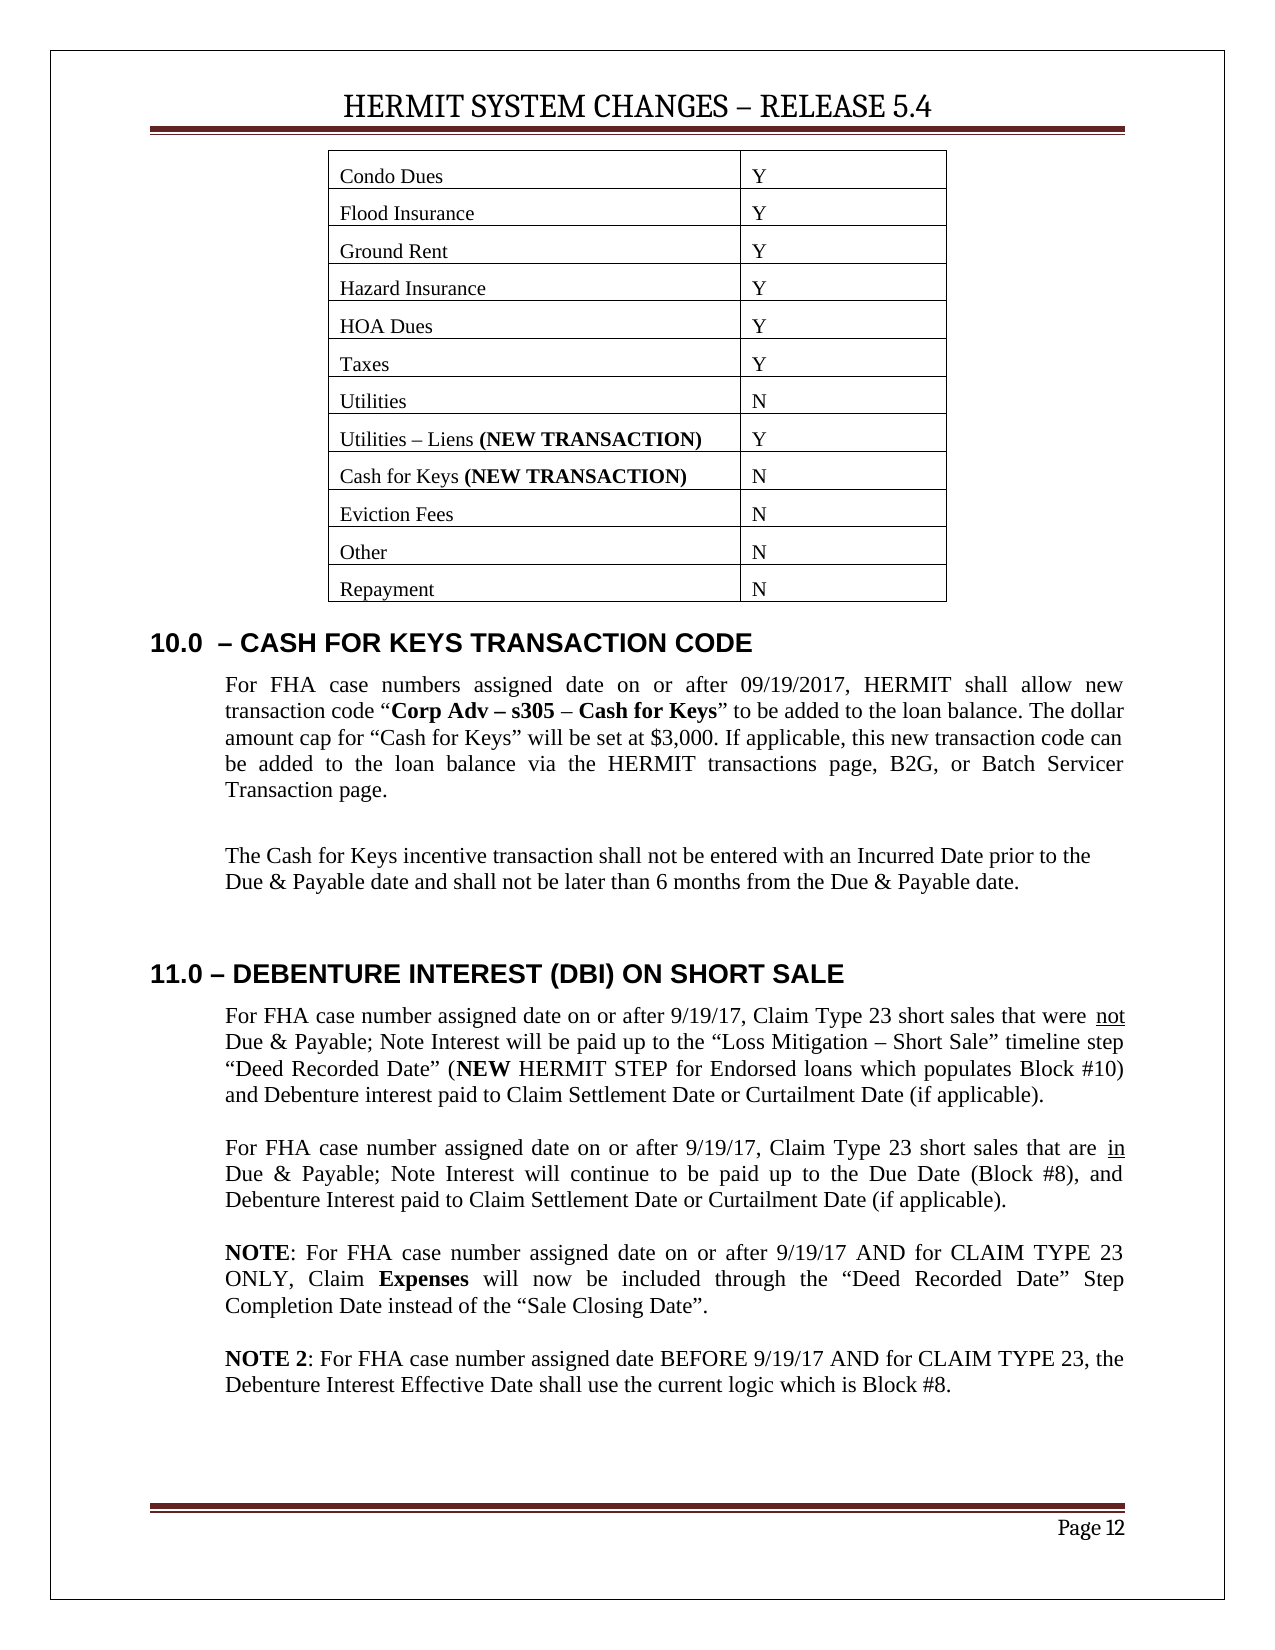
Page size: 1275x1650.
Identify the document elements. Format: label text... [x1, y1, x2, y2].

table_cell Utilities – Liens (NEW TRANSACTION) [329, 414, 740, 451]
table_cell Condo Dues [329, 151, 740, 188]
table_cell N [741, 527, 946, 564]
table_cell Hazard Insurance [329, 264, 740, 300]
table_cell Y [741, 189, 946, 225]
list NOTE: For FHA case number assigned date on or after 9/19/17 AND for CLAIM TYPE 23 ONLY, Claim Expenses will now be included through the “Deed Recorded Date” Step Completion Date instead of the “Sale Closing Date”. [225, 1239, 1125, 1318]
table_cell Flood Insurance [329, 189, 740, 225]
table_cell Y [741, 264, 946, 300]
table_cell Utilities [329, 377, 740, 413]
table_cell N [741, 452, 946, 488]
table_cell Ground Rent [329, 226, 740, 263]
subtitle – Debenture Interest (DBI) on short sale [150, 958, 1125, 989]
table_cell N [741, 377, 946, 413]
table_cell N [741, 565, 946, 601]
subtitle – Cash For Keys transaction code [150, 627, 1125, 658]
list For FHA case numbers assigned date on or after 09/19/2017, HERMIT shall allow new transaction code “Corp Adv – s305 – Cash for Keys” to be added to the loan balance. The dollar amount cap for “Cash for Keys” will be set at $3,000. If applicable, this new transaction code can be added to the loan balance via the HERMIT transactions page, B2G, or Batch Servicer Transaction page. [225, 671, 1125, 803]
table_cell Y [741, 301, 946, 338]
text The Cash for Keys incentive transaction shall not be entered with an Incurred Date prior to the Due & Payable date and shall not be later than 6 months from the Due & Payable date. [225, 842, 1125, 894]
table_cell Y [741, 226, 946, 263]
table_cell Cash for Keys (NEW TRANSACTION) [329, 452, 740, 488]
table_cell Y [741, 339, 946, 376]
table_cell Other [329, 527, 740, 564]
table_cell HOA Dues [329, 301, 740, 338]
table_cell Eviction Fees [329, 490, 740, 526]
table_cell N [741, 490, 946, 526]
table_cell Y [741, 151, 946, 188]
list NOTE 2: For FHA case number assigned date BEFORE 9/19/17 AND for CLAIM TYPE 23, the Debenture Interest Effective Date shall use the current logic which is Block #8. [225, 1344, 1125, 1397]
list For FHA case number assigned date on or after 9/19/17, Claim Type 23 short sales that are in Due & Payable; Note Interest will continue to be paid up to the Due Date (Block #8), and Debenture Interest paid to Claim Settlement Date or Curtailment Date (if applicable). [225, 1134, 1125, 1213]
table_cell Taxes [329, 339, 740, 376]
table_cell Repayment [329, 565, 740, 601]
list For FHA case number assigned date on or after 9/19/17, Claim Type 23 short sales that were not Due & Payable; Note Interest will be paid up to the “Loss Mitigation – Short Sale” timeline step “Deed Recorded Date” (NEW HERMIT STEP for Endorsed loans which populates Block #10) and Debenture interest paid to Claim Settlement Date or Curtailment Date (if applicable). [225, 1002, 1125, 1107]
table_cell Y [741, 414, 946, 451]
